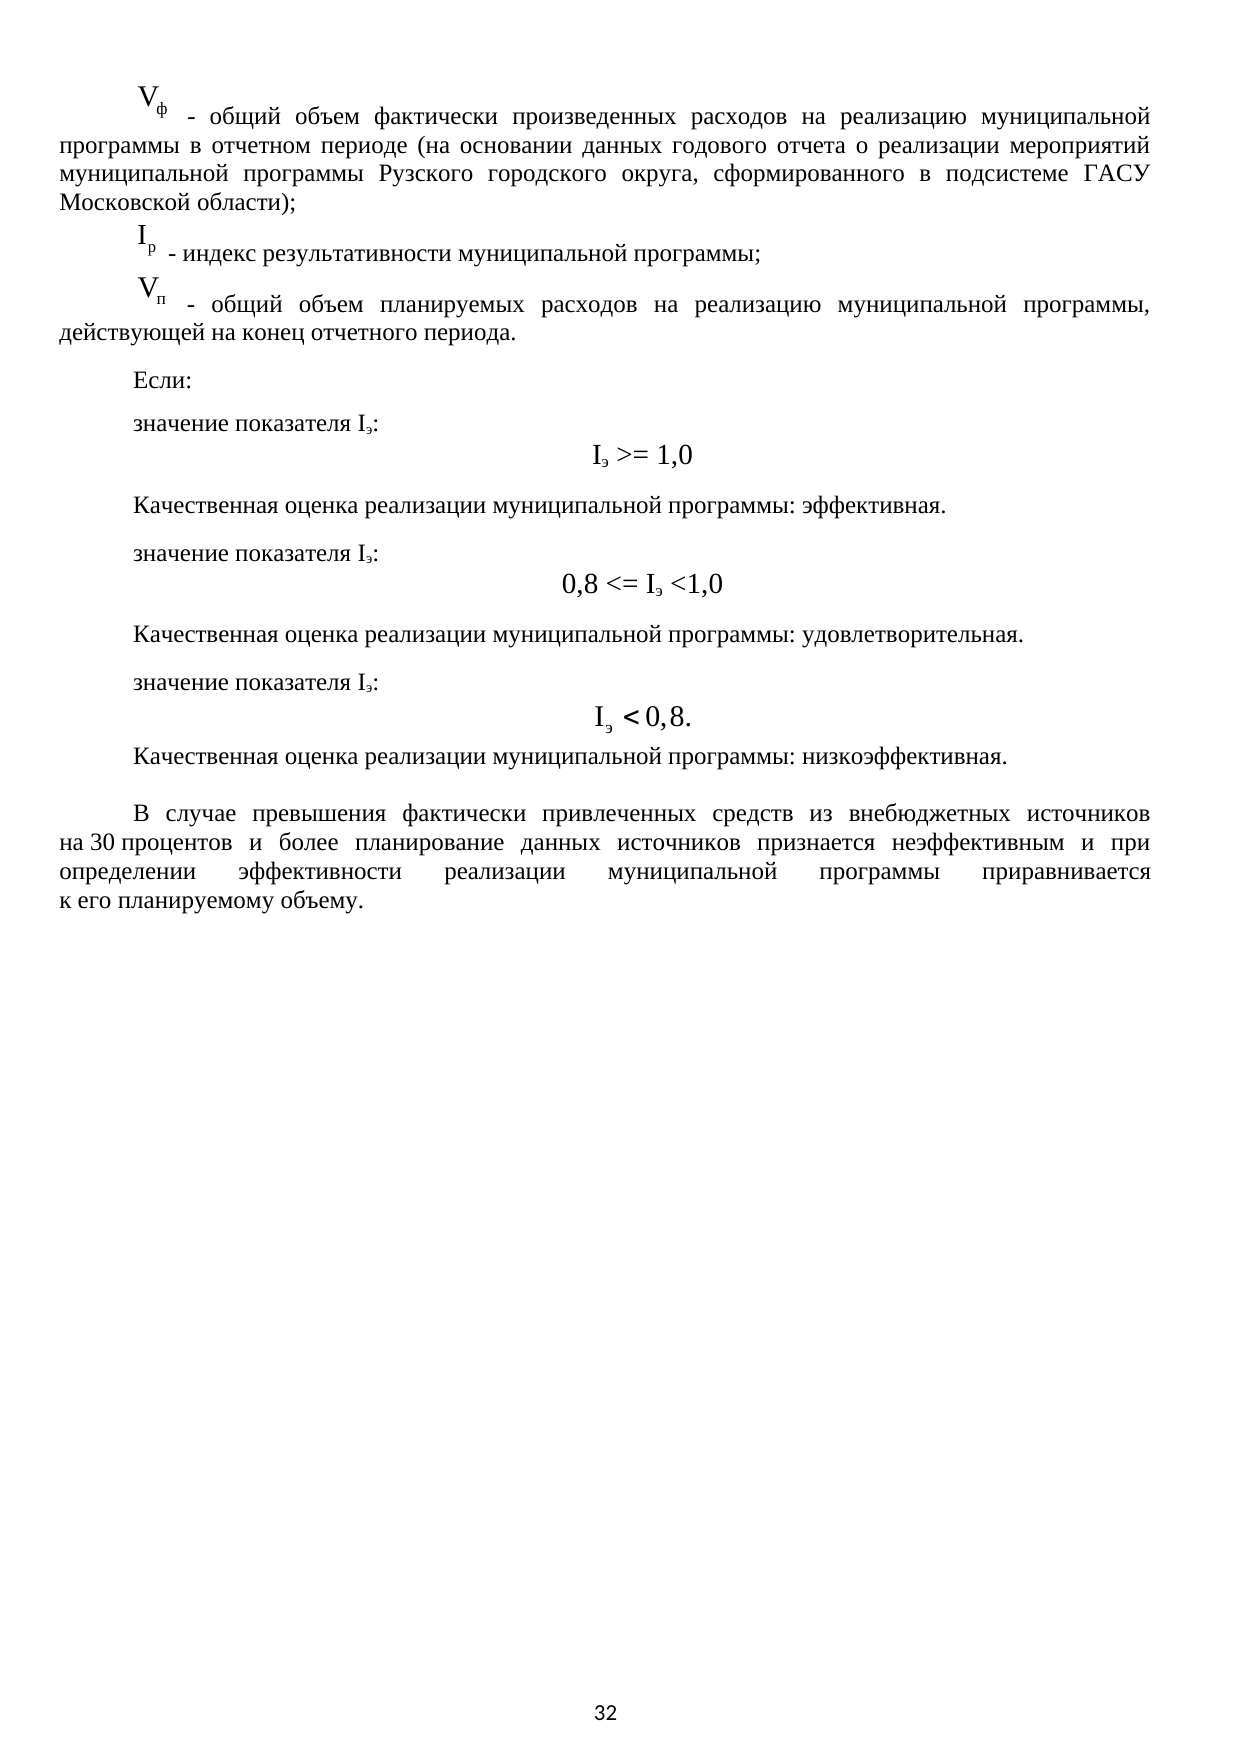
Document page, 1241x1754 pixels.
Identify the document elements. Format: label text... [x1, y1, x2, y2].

text 0,8 <= Iэ <1,0 [59, 567, 1152, 600]
text Iэ >= 1,0 [59, 437, 1152, 471]
text значение показателя Iэ: [59, 408, 1152, 437]
text значение показателя Iэ: [133, 667, 1152, 696]
text - общий объем планируемых расходов на реализацию муниципальной программы, действующей на конец отчетного периода. [59, 267, 1152, 346]
text Качественная оценка реализации муниципальной программы: низкоэффективная. [59, 741, 1152, 770]
text Качественная оценка реализации муниципальной программы: эффективная. [59, 490, 1152, 519]
text - индекс результативности муниципальной программы; [59, 216, 1152, 267]
text В случае превышения фактически привлеченных средств из внебюджетных источников на 30 процентов и более планирование данных источников признается неэффективным и при определении эффективности реализации муниципальной программы приравнивается к его планируемому объему. [59, 798, 1152, 913]
text значение показателя Iэ: [133, 538, 1152, 567]
text Качественная оценка реализации муниципальной программы: удовлетворительная. [59, 619, 1152, 648]
text Если: [59, 365, 1152, 394]
text - общий объем фактически произведенных расходов на реализацию муниципальной программы в отчетном периоде (на основании данных годового отчета о реализации мероприятий муниципальной программы Рузского городского округа, сформированного в подсистеме ГАСУ Московской области); [59, 77, 1152, 216]
